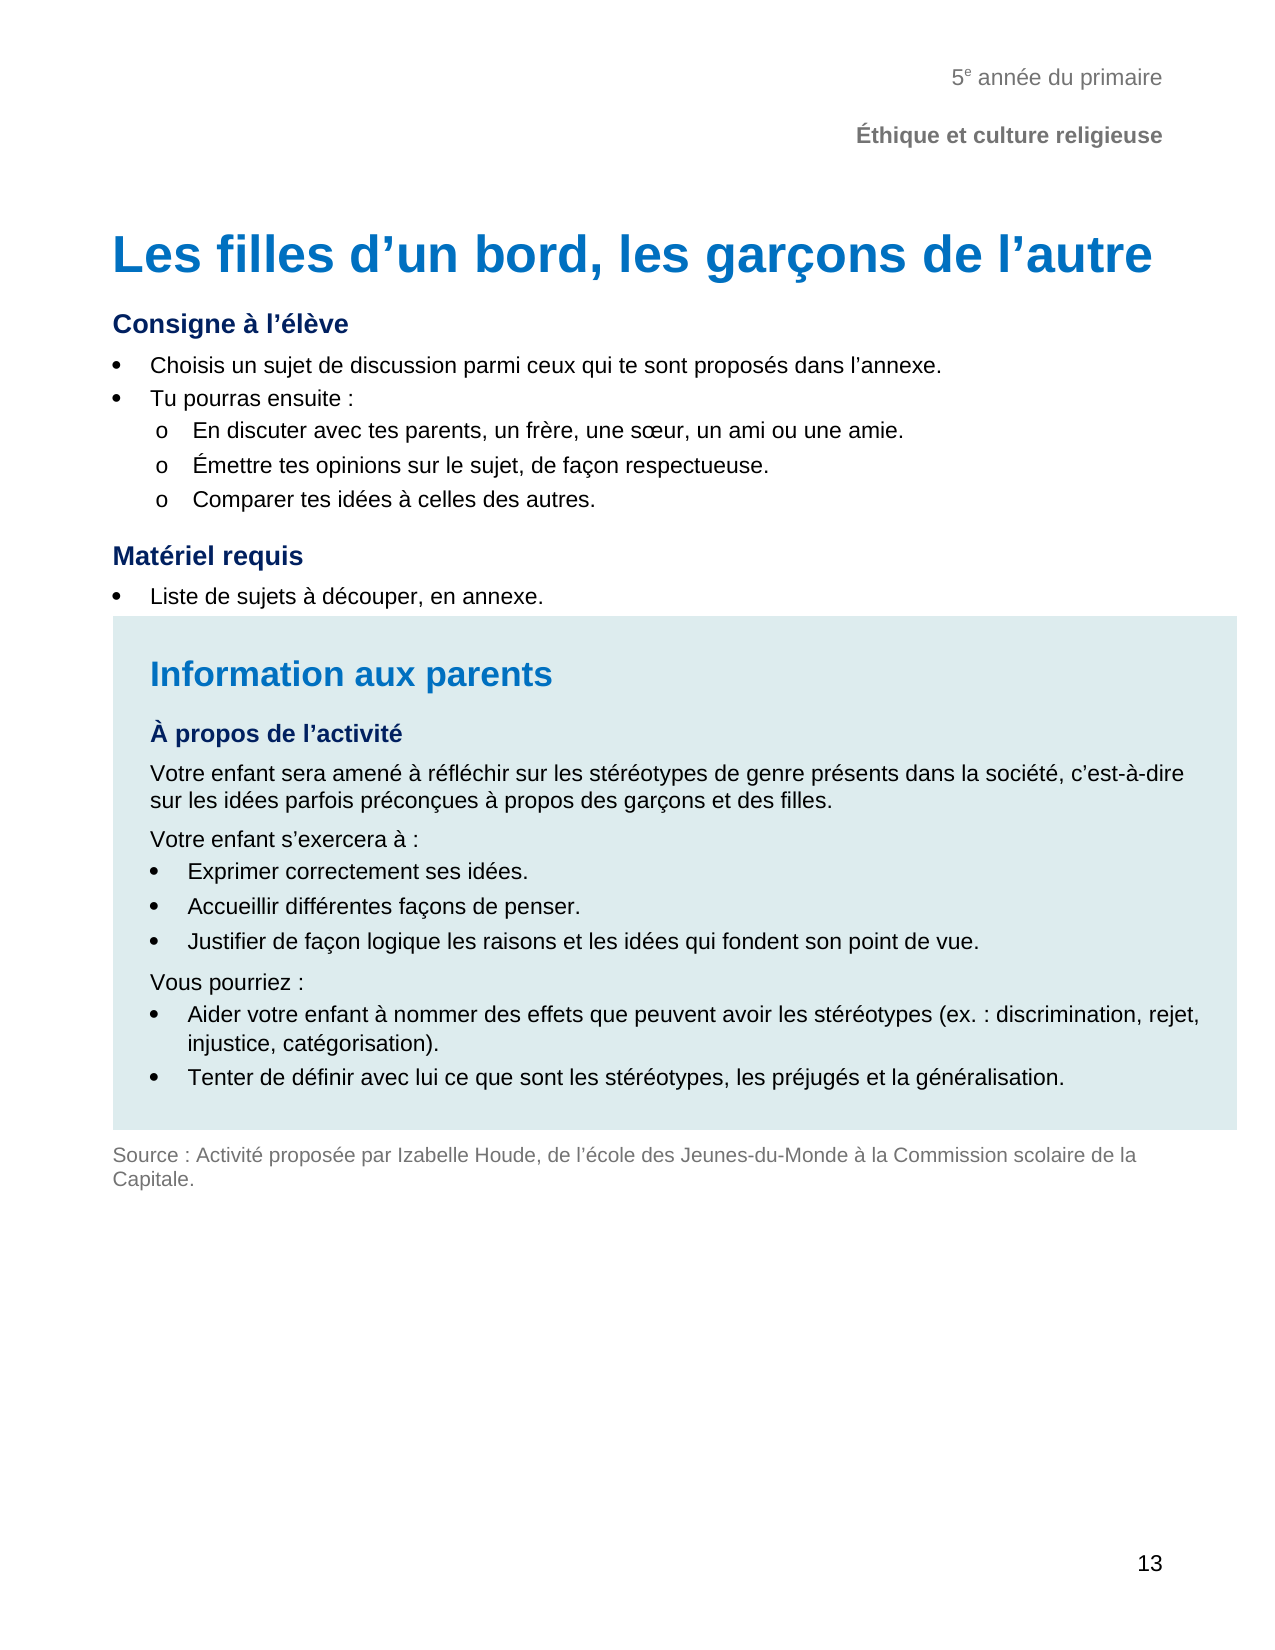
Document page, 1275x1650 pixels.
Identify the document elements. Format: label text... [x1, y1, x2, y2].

text Tu pourras ensuite : [112, 384, 1162, 411]
text Liste de sujets à découper, en annexe. [112, 583, 1162, 610]
text Les filles d’un bord, les garçons de l’autre [112, 223, 1162, 283]
text Éthique et culture religieuse [112, 122, 1162, 148]
text Matériel requis [112, 539, 1083, 571]
text En discuter avec tes parents, un frère, une sœur, un ami ou une amie. [155, 417, 1162, 445]
text Comparer tes idées à celles des autres. [155, 486, 1162, 514]
text Choisis un sujet de discussion parmi ceux qui te sont proposés dans l’annexe. [112, 352, 1162, 378]
table_header Information aux parents À propos de l’activité Votre enfant sera amené à réfléchir sur les stéréotypes de genre présents dans la société, c’est-à-dire sur les idées parfois préconçues à propos des garçons et des filles. Votre enfant s’exercera à : Exprimer correctement ses idées. Accueillir différentes façons de penser. Justifier de façon logique les raisons et les idées qui fondent son point de vue. Vous pourriez : Aider votre enfant à nommer des effets que peuvent avoir les stéréotypes (ex. : discrimination, rejet, injustice, catégorisation). Tenter de définir avec lui ce que sont les stéréotypes, les préjugés et la généralisation. [113, 616, 1237, 1130]
text Consigne à l’élève [112, 308, 1162, 339]
text Source : Activité proposée par Izabelle Houde, de l’école des Jeunes-du-Monde à la Commission scolaire de la Capitale. [112, 1143, 1162, 1191]
text Émettre tes opinions sur le sujet, de façon respectueuse. [155, 452, 1162, 480]
